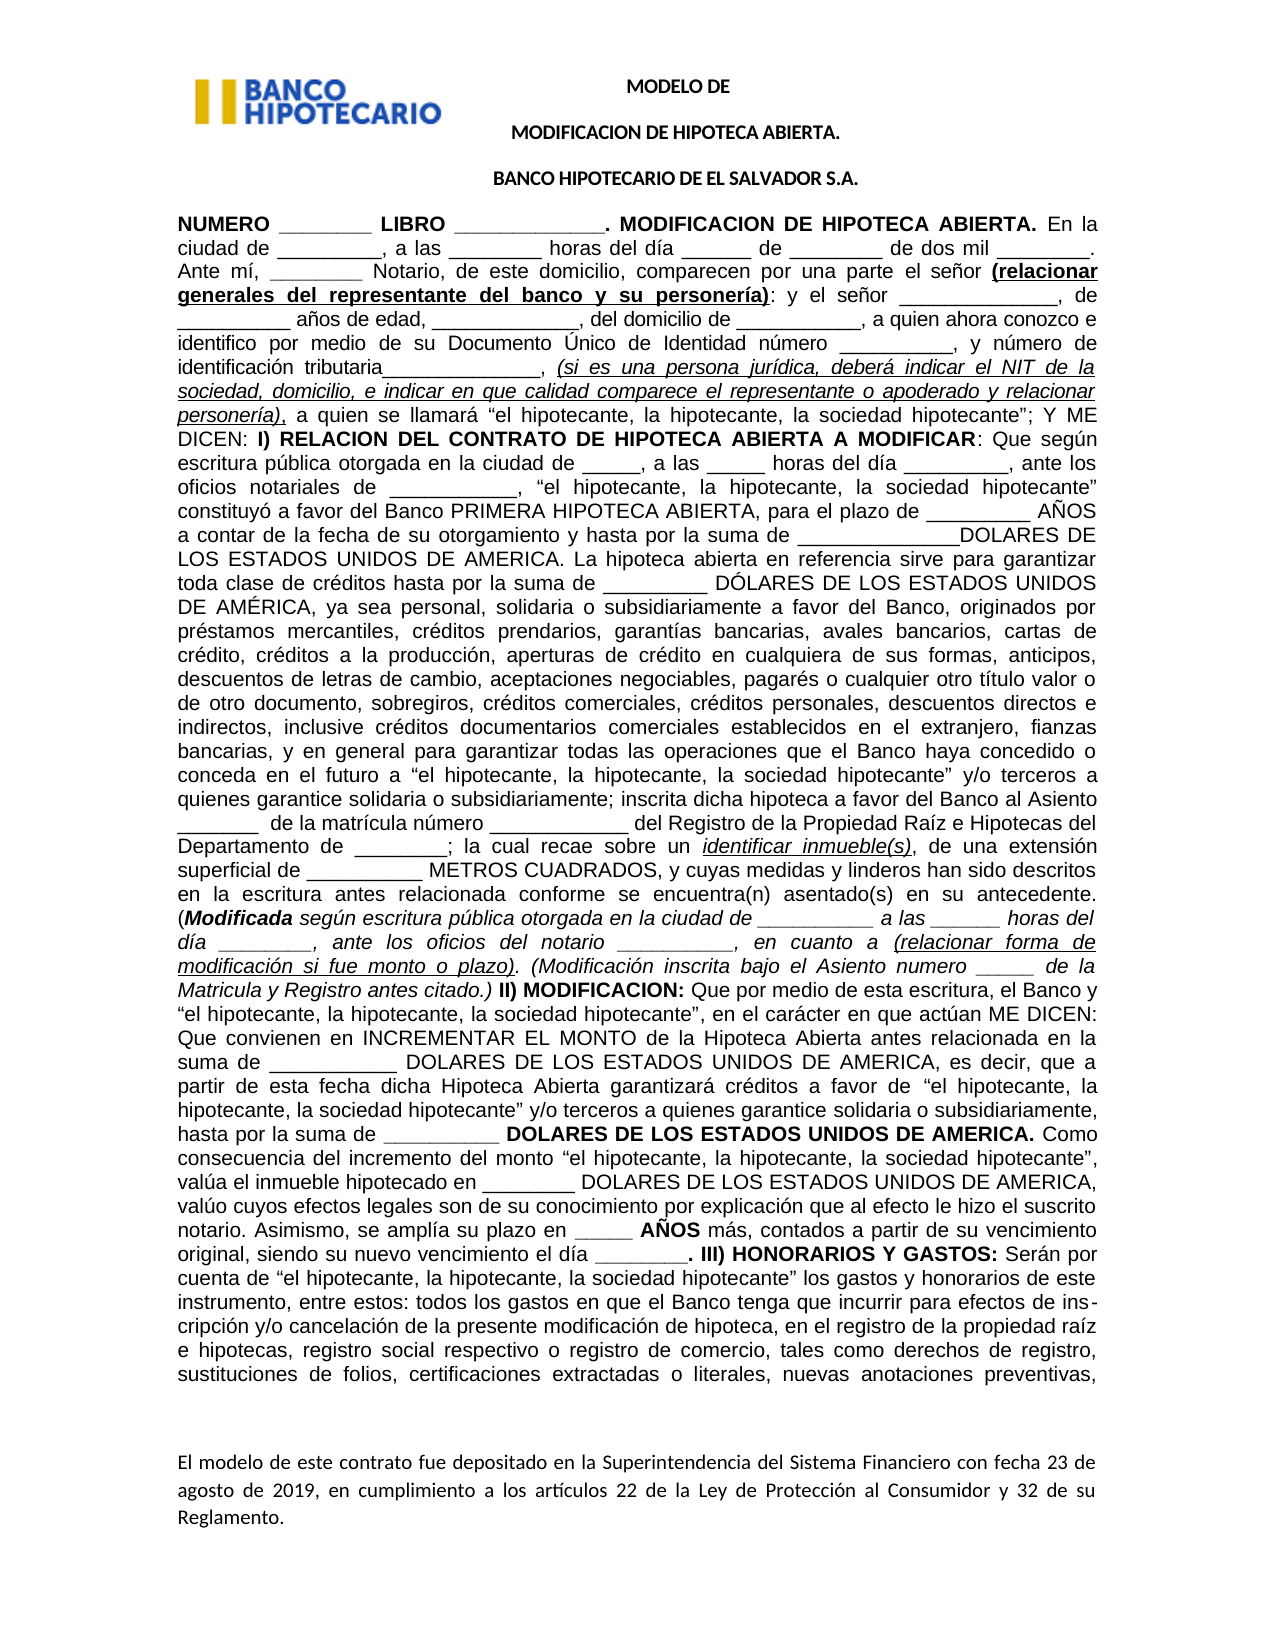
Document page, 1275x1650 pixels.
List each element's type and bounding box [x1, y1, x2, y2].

text [177, 211, 1098, 1385]
picture [177, 76, 460, 129]
